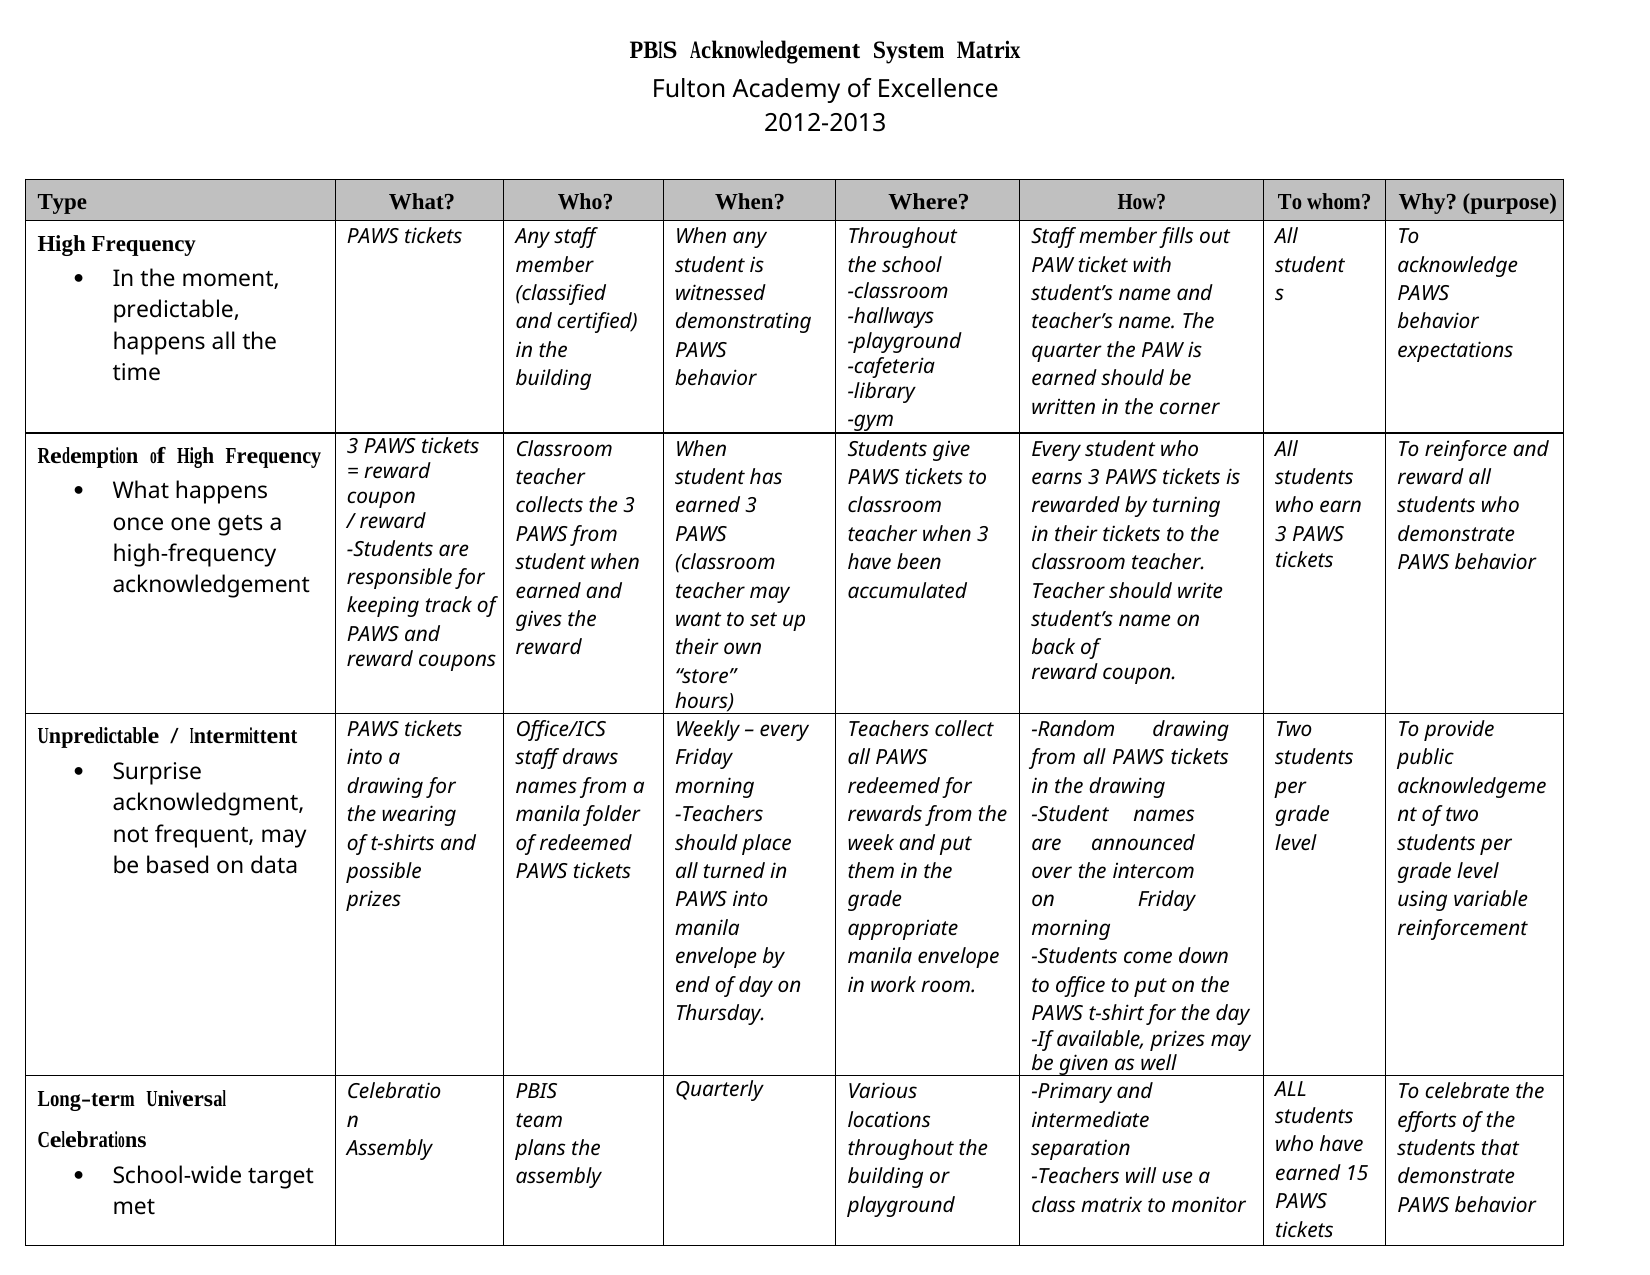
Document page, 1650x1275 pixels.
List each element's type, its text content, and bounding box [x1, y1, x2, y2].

table_cell High Frequency In the moment, predictable, happens all the time [26, 221, 335, 432]
table_header Type [26, 180, 335, 220]
table_cell Students give PAWS tickets to classroom teacher when 3 have been accumulated [836, 434, 1019, 713]
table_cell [1020, 1076, 1263, 1245]
table_cell Staff member fills out PAW ticket with student’s name and teacher’s name. The quarter the PAW is earned should be written in the corner [1020, 221, 1263, 432]
table_cell Two students per grade level [1264, 714, 1385, 1075]
table_cell PAWS tickets into a drawing for the wearing of t-shirts and possible prizes [336, 714, 503, 1075]
table_cell Redemption of High Frequency What happens once one gets a high-frequency acknowledgement [26, 434, 335, 713]
table_header Where? [836, 180, 1019, 220]
table_cell All students who earn 3 PAWS tickets [1264, 434, 1385, 713]
table_cell To acknowledge PAWS behavior expectations [1386, 221, 1563, 432]
table_cell Office/ICS staff draws names from a manila folder of redeemed PAWS tickets [504, 714, 663, 1075]
table_header Why? (purpose) [1386, 180, 1563, 220]
table_header To whom? [1264, 180, 1385, 220]
table_cell -Random drawing from all PAWS tickets in the drawing -Student names are announced over the intercom on Friday morning -Students come down to office to put on the PAWS t-shirt for the day -If available, prizes may be given as well [1020, 714, 1263, 1075]
table_header When? [664, 180, 835, 220]
table_cell Every student who earns 3 PAWS tickets is rewarded by turning in their tickets to the classroom teacher. Teacher should write student’s name on back of reward coupon. [1020, 434, 1263, 713]
table_cell Weekly – every Friday morning -Teachers should place all turned in PAWS into manila envelope by end of day on Thursday. [664, 714, 835, 1075]
table_cell Teachers collect all PAWS redeemed for rewards from the week and put them in the grade appropriate manila envelope in work room. [836, 714, 1019, 1075]
table_cell Quarterly [664, 1076, 835, 1245]
table_header Who? [504, 180, 663, 220]
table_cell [26, 1076, 335, 1245]
table_cell When student has earned 3 PAWS (classroom teacher may want to set up their own “store” hours) [664, 434, 835, 713]
table_cell When any student is witnessed demonstrating PAWS behavior [664, 221, 835, 432]
table_cell Any staff member (classified and certified) in the building [504, 221, 663, 432]
table_cell To provide public acknowledgement of two students per grade level using variable reinforcement [1386, 714, 1563, 1075]
table_header What? [336, 180, 503, 220]
table_header How? [1020, 180, 1263, 220]
table_cell 3 PAWS tickets = reward coupon / reward -Students are responsible for keeping track of PAWS and reward coupons [336, 434, 503, 713]
text Fulton Academy of Excellence 2012-2013 [640, 71, 1010, 139]
table_cell Throughout the school -classroom -hallways -playground -cafeteria -library -gym [836, 221, 1019, 432]
table_cell To reinforce and reward all students who demonstrate PAWS behavior [1386, 434, 1563, 713]
text PBIS Acknowledgement System Matrix [627, 35, 1023, 64]
table_cell All students [1264, 221, 1385, 432]
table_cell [1264, 1076, 1385, 1245]
table_cell PAWS tickets [336, 221, 503, 432]
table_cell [504, 1076, 663, 1245]
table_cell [1386, 1076, 1563, 1245]
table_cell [836, 1076, 1019, 1245]
table_cell Unpredictable / Intermittent Surprise acknowledgment, not frequent, may be based on data [26, 714, 335, 1075]
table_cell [336, 1076, 503, 1245]
table_cell Classroom teacher collects the 3 PAWS from student when earned and gives the reward [504, 434, 663, 713]
